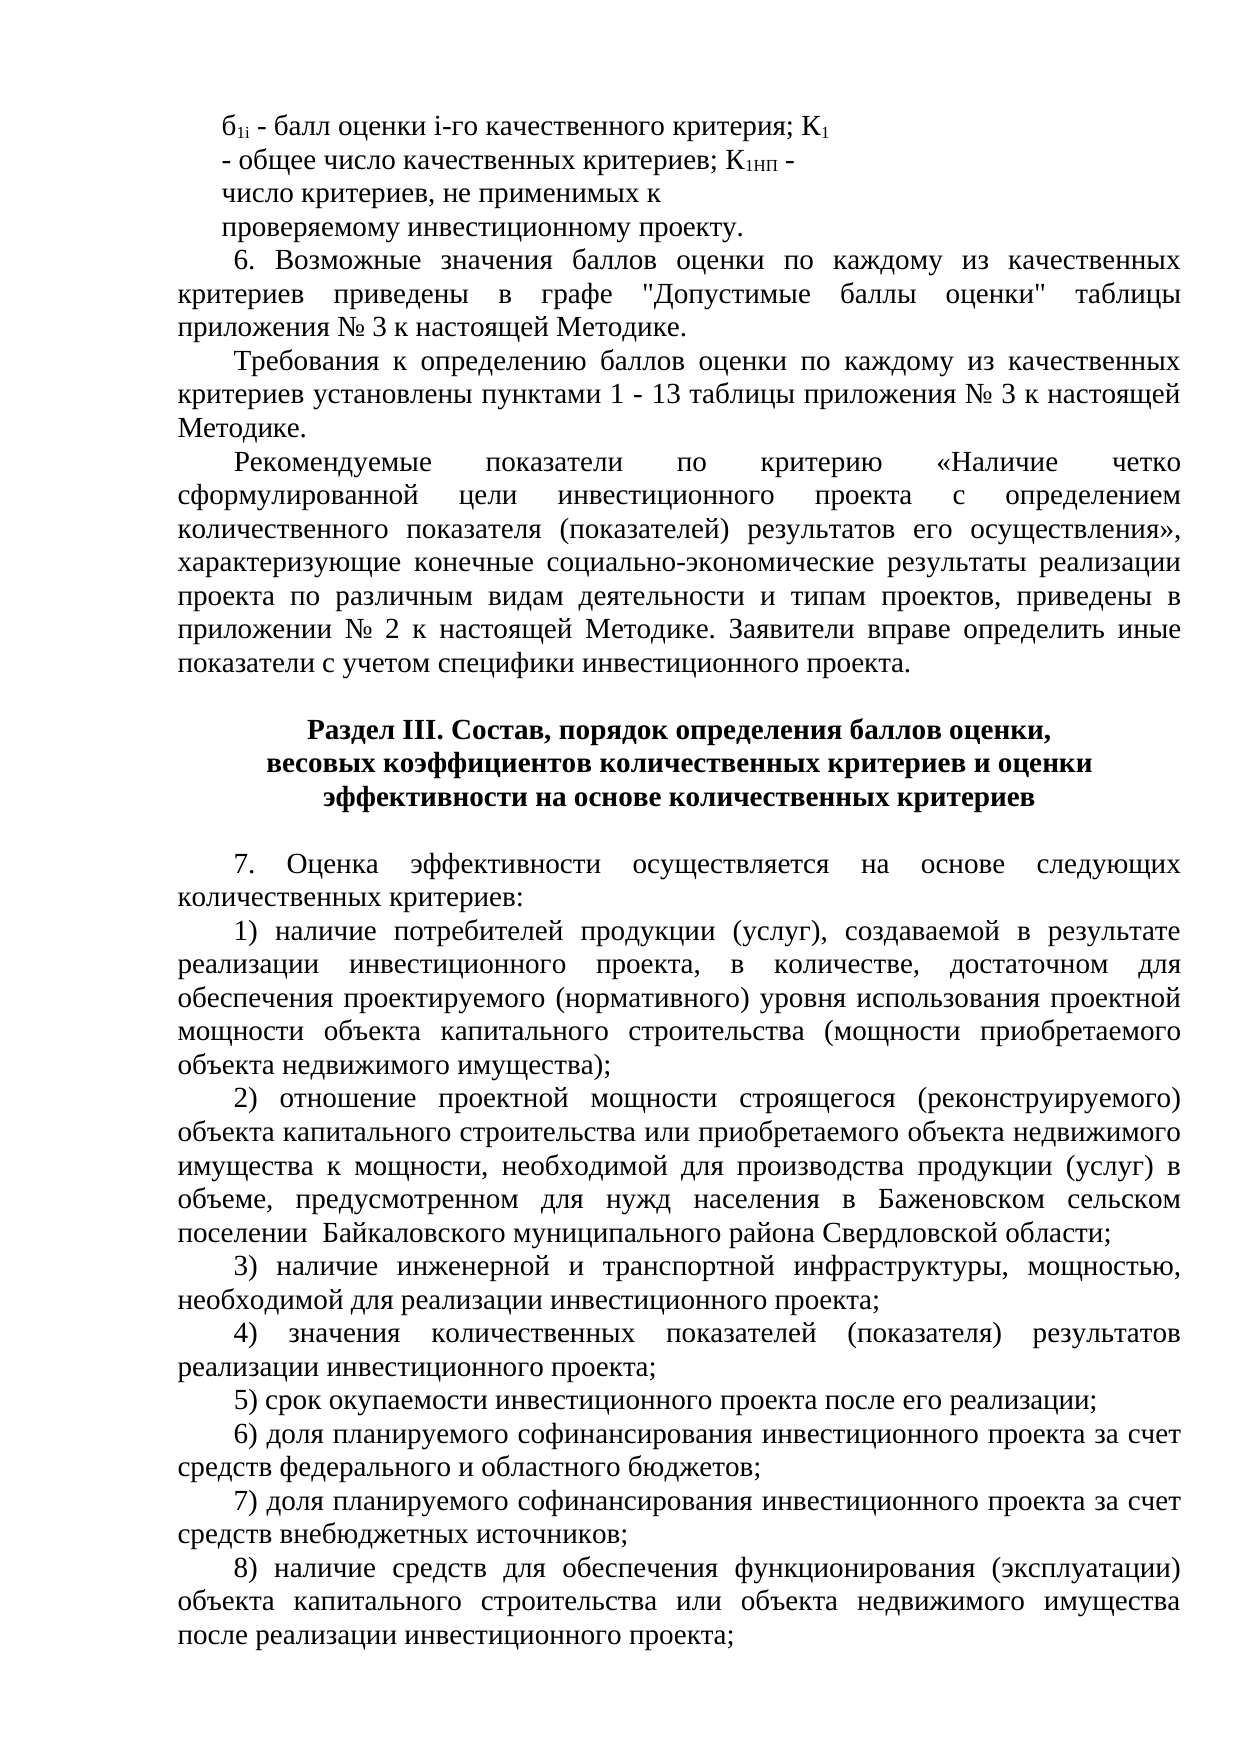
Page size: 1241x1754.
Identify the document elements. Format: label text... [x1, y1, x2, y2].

list наличие средств для обеспечения функционирования (эксплуатации) объекта капитального строительства или объекта недвижимого имущества после реализации инвестиционного проекта; [177, 1550, 1181, 1651]
list отношение проектной мощности строящегося (реконструируемого) объекта капитального строительства или приобретаемого объекта недвижимого имущества к мощности, необходимой для производства продукции (услуг) в объеме, предусмотренном для нужд населения в Баженовском сельском поселении Байкаловского муниципального района Свердловской области; [177, 1081, 1182, 1248]
list доля планируемого софинансирования инвестиционного проекта за счет средств федерального и областного бюджетов; [177, 1416, 1182, 1483]
list значения количественных показателей (показателя) результатов реализации инвестиционного проекта; [177, 1315, 1182, 1382]
list Оценка эффективности осуществляется на основе следующих количественных критериев: [177, 846, 1181, 913]
text Рекомендуемые показатели по критерию «Наличие четко сформулированной цели инвестиционного проекта с определением количественного показателя (показателей) результатов его осуществления», характеризующие конечные социально-экономические результаты реализации проекта по различным видам деятельности и типам проектов, приведены в приложении № 2 к настоящей Методике. Заявители вправе определить иные показатели с учетом специфики инвестиционного проекта. [177, 444, 1182, 678]
list Возможные значения баллов оценки по каждому из качественных критериев приведены в графе "Допустимые баллы оценки" таблицы приложения № 3 к настоящей Методике. [177, 242, 1181, 343]
text Требования к определению баллов оценки по каждому из качественных критериев установлены пунктами 1 - 13 таблицы приложения № 3 к настоящей Методике. [177, 343, 1182, 444]
text б1i - балл оценки i-го качественного критерия; К1 - общее число качественных критериев; К1НП - число критериев, не применимых к проверяемому инвестиционному проекту. [221, 108, 832, 242]
list доля планируемого софинансирования инвестиционного проекта за счет средств внебюджетных источников; [177, 1483, 1182, 1550]
list наличие потребителей продукции (услуг), создаваемой в результате реализации инвестиционного проекта, в количестве, достаточном для обеспечения проектируемого (нормативного) уровня использования проектной мощности объекта капитального строительства (мощности приобретаемого объекта недвижимого имущества); [177, 913, 1182, 1081]
list срок окупаемости инвестиционного проекта после его реализации; [233, 1382, 1196, 1416]
list наличие инженерной и транспортной инфраструктуры, мощностью, необходимой для реализации инвестиционного проекта; [177, 1248, 1182, 1315]
subtitle Раздел III. Состав, порядок определения баллов оценки, весовых коэффициентов количественных критериев и оценки эффективности на основе количественных критериев [266, 712, 1093, 813]
